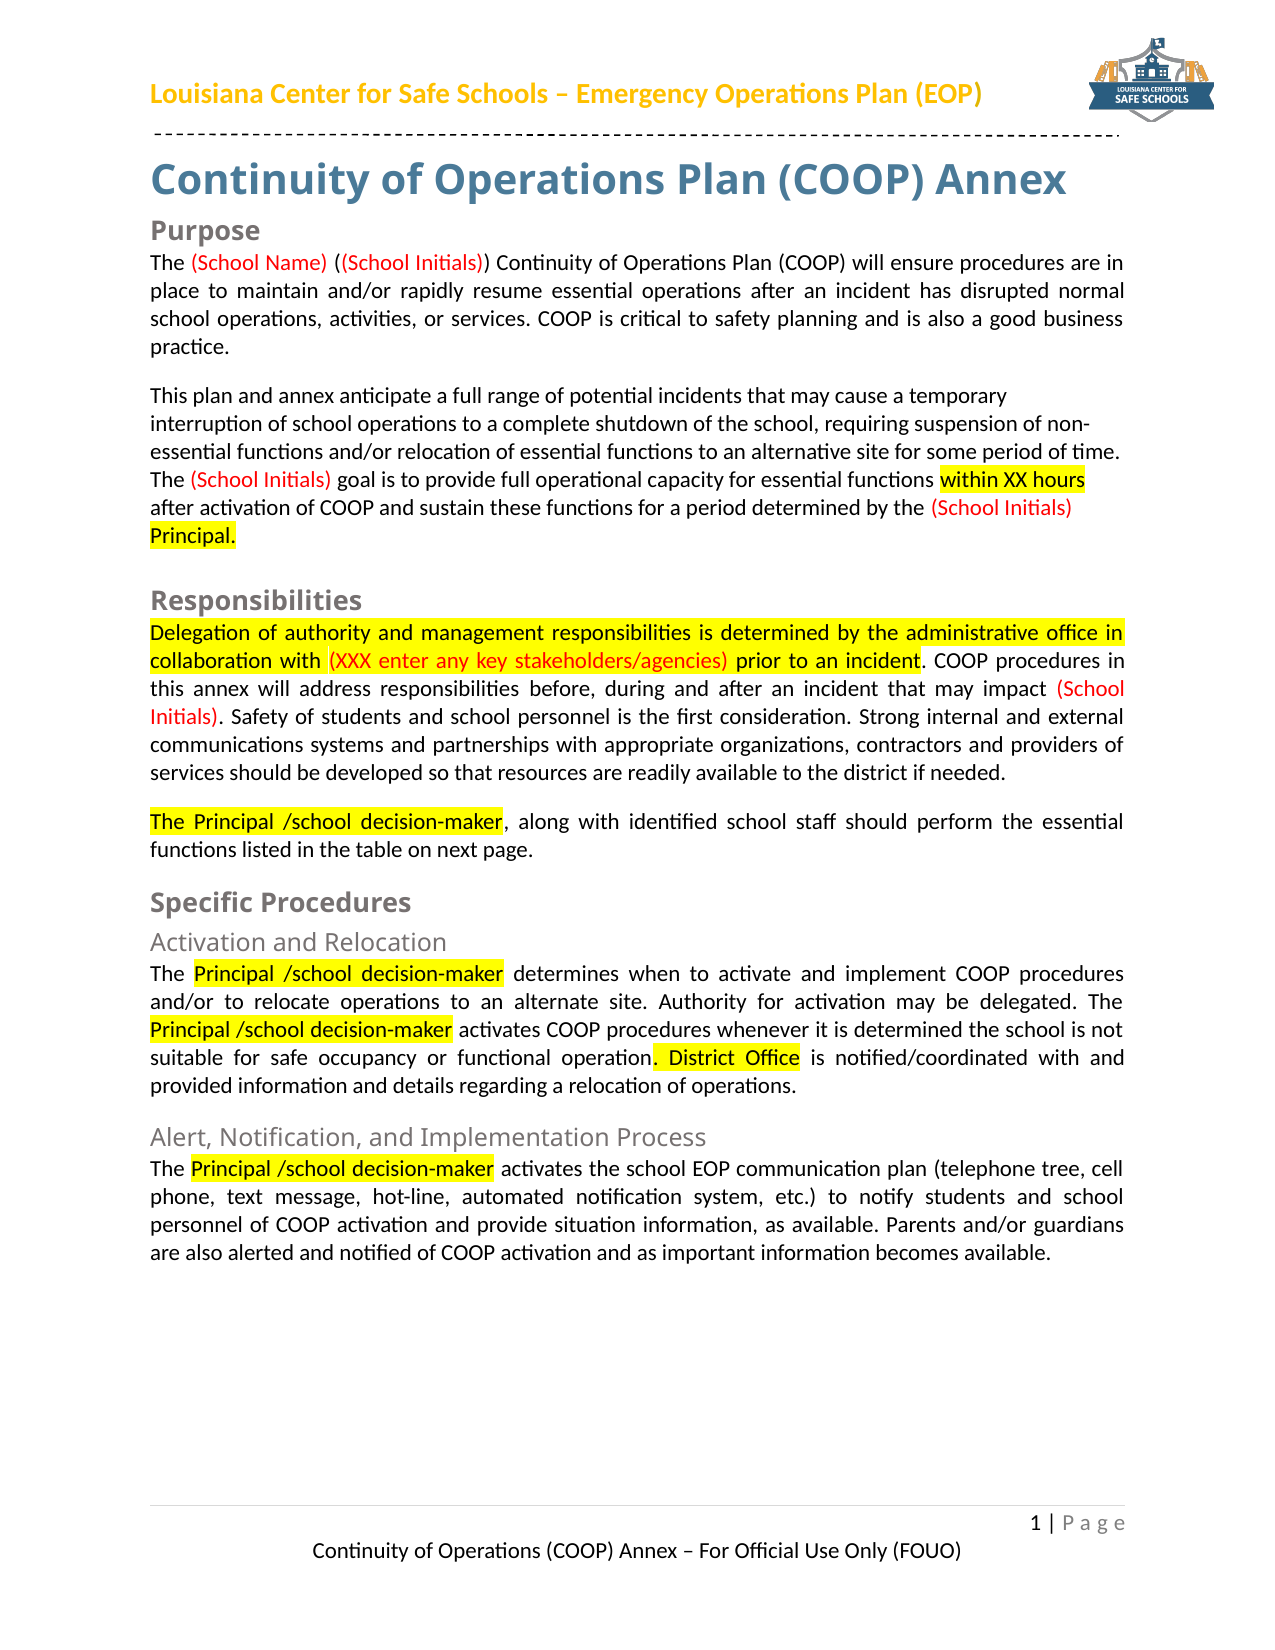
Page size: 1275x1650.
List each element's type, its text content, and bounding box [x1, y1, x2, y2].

text Delegation of authority and management responsibilities is determined by the administrative office in collaboration with (XXX enter any key stakeholders/agencies) prior to an incident. COOP procedures in this annex will address responsibilities before, during and after an incident that may impact (School Initials). Safety of students and school personnel is the first consideration. Strong internal and external communications systems and partnerships with appropriate organizations, contractors and providers of services should be developed so that resources are readily available to the district if needed. [150, 646, 1125, 786]
text The Principal /school decision-maker, along with identified school staff should perform the essential functions listed in the table on next page. [150, 807, 1125, 863]
picture [1088, 37, 1214, 122]
subtitle Continuity of Operations Plan (COOP) Annex [150, 150, 1125, 207]
text The (School Name) ((School Initials)) Continuity of Operations Plan (COOP) will ensure procedures are in place to maintain and/or rapidly resume essential operations after an incident has disrupted normal school operations, activities, or services. COOP is critical to safety planning and is also a good business practice. [150, 248, 1125, 360]
subtitle Alert, Notification, and Implementation Process [150, 1120, 1125, 1154]
text The Principal /school decision-maker determines when to activate and implement COOP procedures and/or to relocate operations to an alternate site. Authority for activation may be delegated. The Principal /school decision-maker activates COOP procedures whenever it is determined the school is not suitable for safe occupancy or functional operation. District Office is notified/coordinated with and provided information and details regarding a relocation of operations. [150, 959, 1125, 1099]
subtitle Responsibilities [150, 581, 1125, 618]
subtitle Activation and Relocation [150, 925, 1125, 959]
text The Principal /school decision-maker activates the school EOP communication plan (telephone tree, cell phone, text message, hot-line, automated notification system, etc.) to notify students and school personnel of COOP activation and provide situation information, as available. Parents and/or guardians are also alerted and notified of COOP activation and as important information becomes available. [150, 1154, 1125, 1266]
subtitle Purpose [150, 211, 1125, 248]
text This plan and annex anticipate a full range of potential incidents that may cause a temporary interruption of school operations to a complete shutdown of the school, requiring suspension of non-essential functions and/or relocation of essential functions to an alternative site for some period of time. The (School Initials) goal is to provide full operational capacity for essential functions within XX hours after activation of COOP and sustain these functions for a period determined by the (School Initials) Principal. [150, 381, 1125, 549]
subtitle Specific Procedures [150, 884, 1125, 921]
